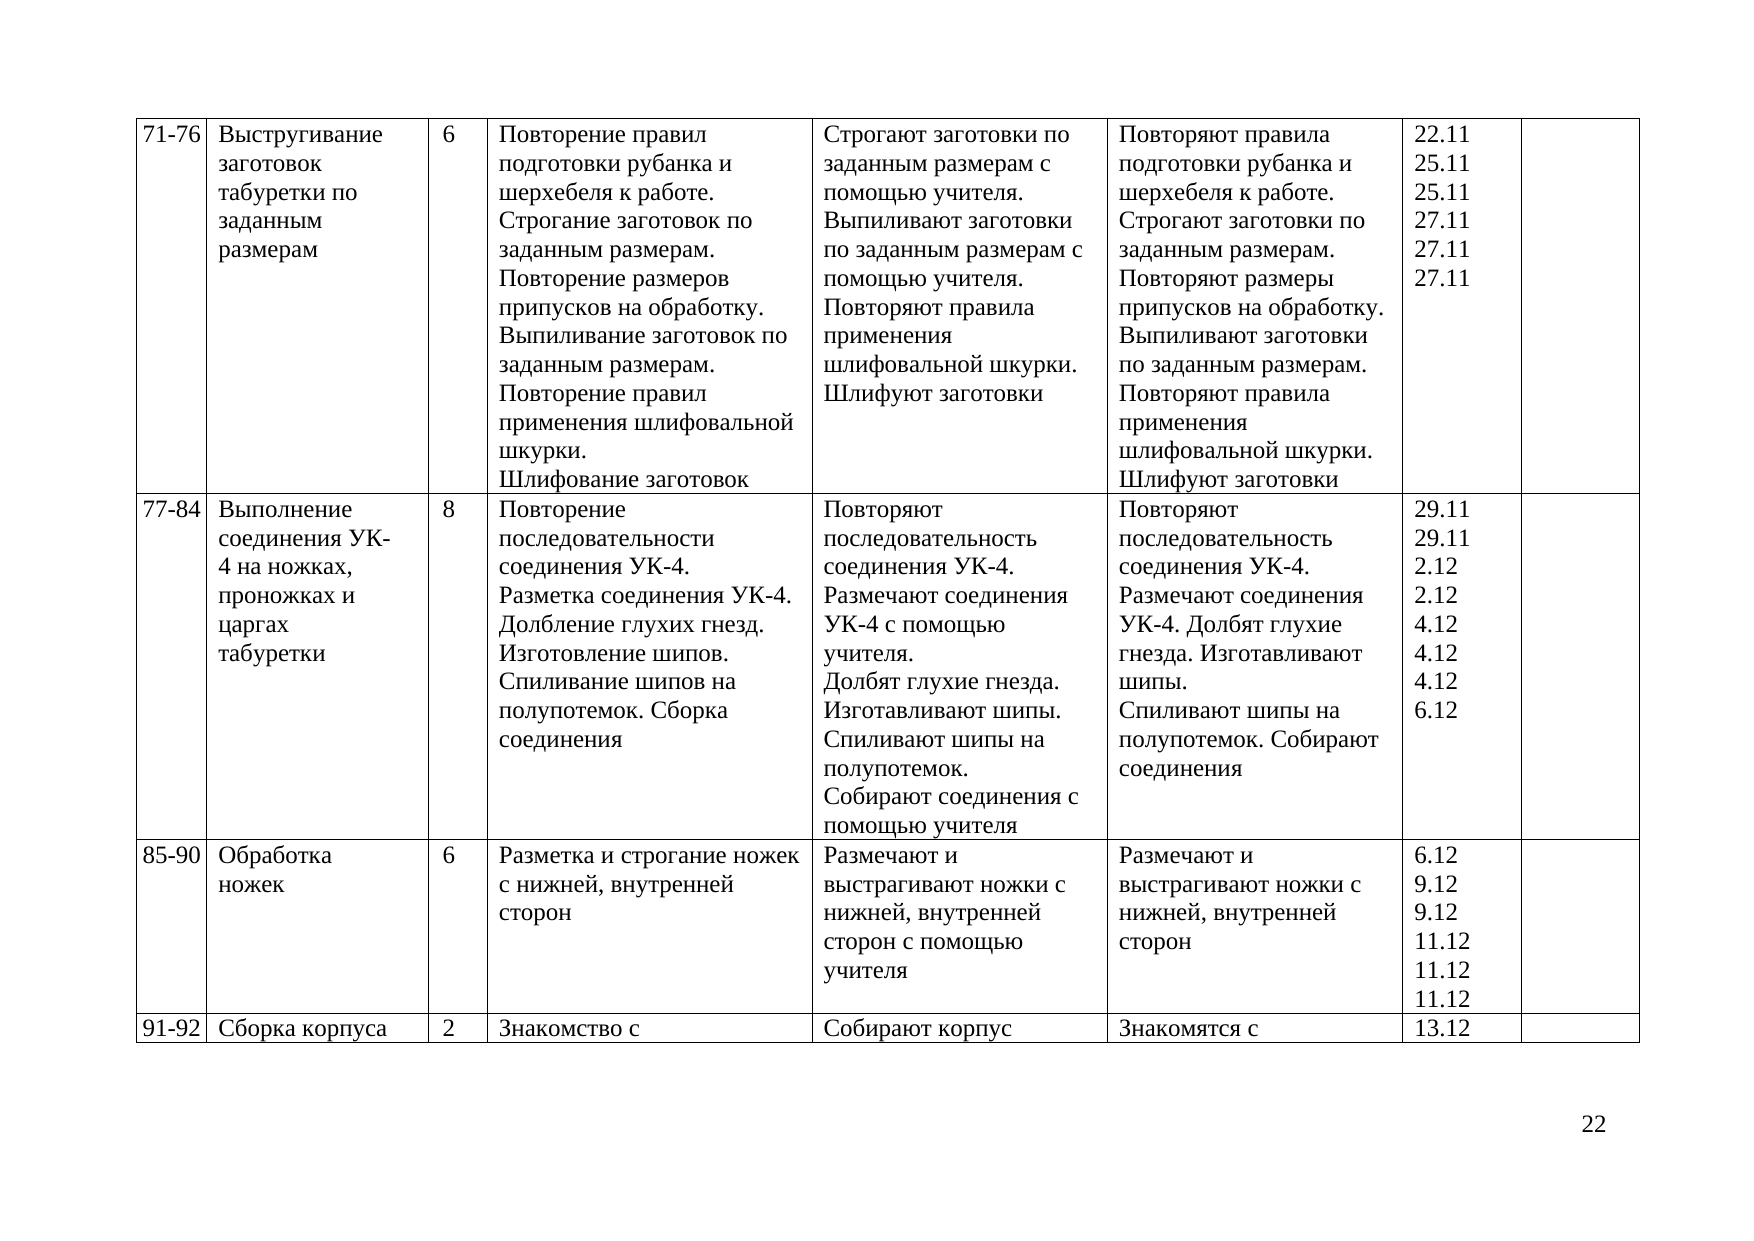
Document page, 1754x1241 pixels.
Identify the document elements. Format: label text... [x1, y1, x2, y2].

table_cell 29.11 29.11 2.12 2.12 4.12 4.12 4.12 6.12 [1403, 494, 1521, 839]
table_cell 77-84 [137, 494, 206, 839]
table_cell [1108, 1014, 1402, 1042]
table_cell 91-92 [137, 1014, 206, 1042]
table_cell 22.11 25.11 25.11 27.11 27.11 27.11 [1403, 119, 1521, 493]
table_cell 2 [429, 1014, 487, 1042]
table_cell Разметка и строгание ножек с нижней, внутренней сторон [488, 840, 812, 1012]
table_cell [1522, 1014, 1639, 1042]
table_cell Размечают и выстрагивают ножки с нижней, внутренней сторон с помощью учителя [813, 840, 1107, 1012]
table_cell Обработка ножек [207, 840, 428, 1012]
table_cell 6.12 9.12 9.12 11.12 11.12 11.12 [1403, 840, 1521, 1012]
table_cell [813, 1014, 1107, 1042]
table_cell Выполнение соединения УК-4 на ножках, проножках и царгах табуретки [207, 494, 428, 839]
table_cell [1522, 494, 1639, 839]
table_cell Строгают заготовки по заданным размерам с помощью учителя. Выпиливают заготовки по заданным размерам с помощью учителя. Повторяют правила применения шлифовальной шкурки. Шлифуют заготовки [813, 119, 1107, 493]
table_cell Повторяют последовательность соединения УК-4. Размечают соединения УК-4. Долбят глухие гнезда. Изготавливают шипы. Спиливают шипы на полупотемок. Собирают соединения [1108, 494, 1402, 839]
table_cell 71-76 [137, 119, 206, 493]
table_cell 13.12 13.12 [1403, 1014, 1521, 1042]
table_cell Повторяют правила подготовки рубанка и шерхебеля к работе. Строгают заготовки по заданным размерам. Повторяют размеры припусков на обработку. Выпиливают заготовки по заданным размерам. Повторяют правила применения шлифовальной шкурки. Шлифуют заготовки [1108, 119, 1402, 493]
table_cell Повторяют последовательность соединения УК-4. Размечают соединения УК-4 с помощью учителя. Долбят глухие гнезда. Изготавливают шипы. Спиливают шипы на полупотемок. Собирают соединения с помощью учителя [813, 494, 1107, 839]
table_cell 6 [429, 840, 487, 1012]
table_cell [1522, 119, 1639, 493]
table_cell Размечают и выстрагивают ножки с нижней, внутренней сторон [1108, 840, 1402, 1012]
table_cell 8 [429, 494, 487, 839]
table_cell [488, 1014, 812, 1042]
table_cell [1522, 840, 1639, 1012]
table_cell 85-90 [137, 840, 206, 1012]
table_cell Повторение правил подготовки рубанка и шерхебеля к работе. Строгание заготовок по заданным размерам. Повторение размеров припусков на обработку. Выпиливание заготовок по заданным размерам. Повторение правил применения шлифовальной шкурки. Шлифование заготовок [488, 119, 812, 493]
table_cell 6 [429, 119, 487, 493]
table_cell Выстругивание заготовок табуретки по заданным размерам [207, 119, 428, 493]
table_cell Повторение последовательности соединения УК-4. Разметка соединения УК-4. Долбление глухих гнезд. Изготовление шипов. Спиливание шипов на полупотемок. Сборка соединения [488, 494, 812, 839]
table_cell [207, 1014, 428, 1042]
